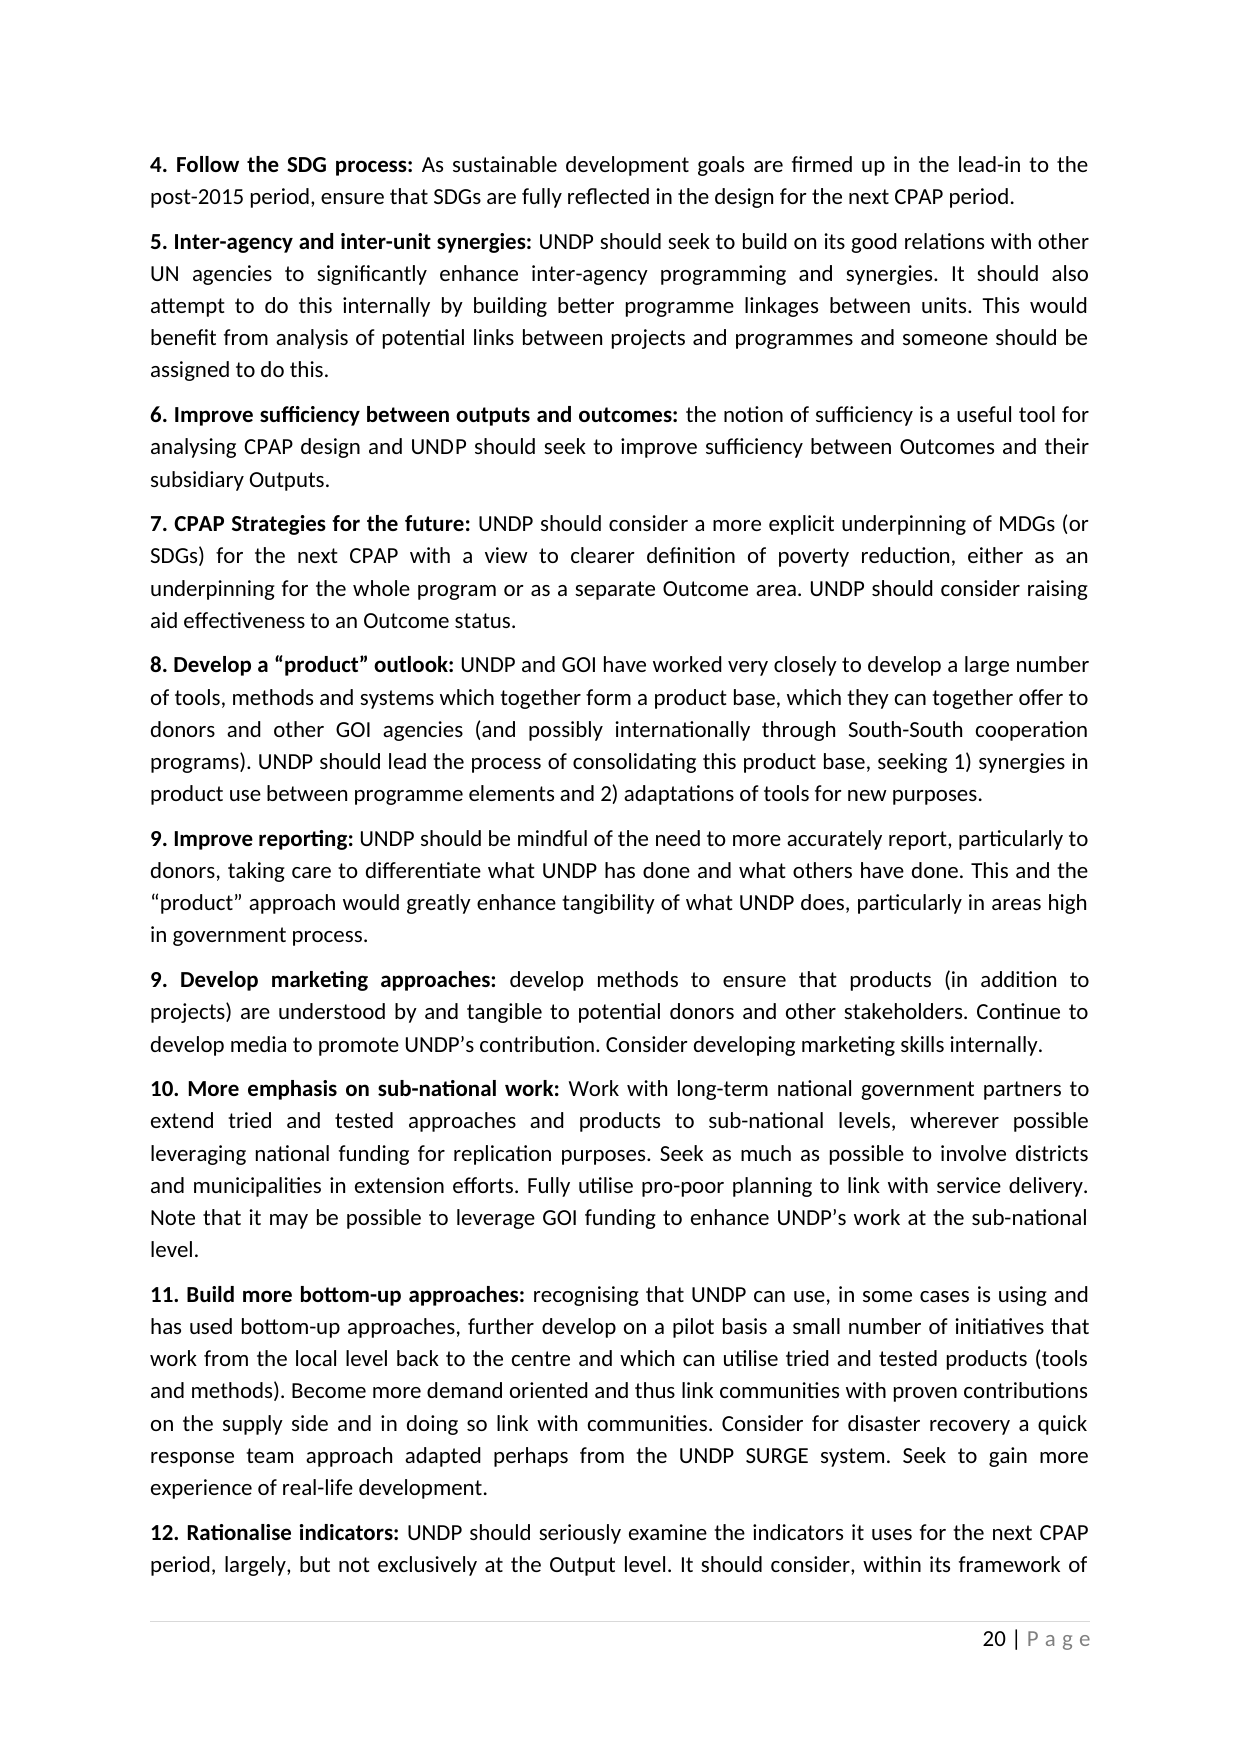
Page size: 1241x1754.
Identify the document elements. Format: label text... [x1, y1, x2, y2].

text 9. Develop marketing approaches: develop methods to ensure that products (in addition to projects) are understood by and tangible to potential donors and other stakeholders. Continue to develop media to promote UNDP’s contribution. Consider developing marketing skills internally. [150, 965, 1090, 1058]
text 4. Follow the SDG process: As sustainable development goals are firmed up in the lead-in to the post-2015 period, ensure that SDGs are fully reflected in the design for the next CPAP period. [150, 150, 1090, 210]
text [150, 1518, 1090, 1578]
text 7. CPAP Strategies for the future: UNDP should consider a more explicit underpinning of MDGs (or SDGs) for the next CPAP with a view to clearer definition of poverty reduction, either as an underpinning for the whole program or as a separate Outcome area. UNDP should consider raising aid effectiveness to an Outcome status. [150, 509, 1090, 634]
text 6. Improve sufficiency between outputs and outcomes: the notion of sufficiency is a useful tool for analysing CPAP design and UNDP should seek to improve sufficiency between Outcomes and their subsidiary Outputs. [150, 400, 1090, 493]
text 11. Build more bottom-up approaches: recognising that UNDP can use, in some cases is using and has used bottom-up approaches, further develop on a pilot basis a small number of initiatives that work from the local level back to the centre and which can utilise tried and tested products (tools and methods). Become more demand oriented and thus link communities with proven contributions on the supply side and in doing so link with communities. Consider for disaster recovery a quick response team approach adapted perhaps from the UNDP SURGE system. Seek to gain more experience of real-life development. [150, 1280, 1090, 1501]
text 9. Improve reporting: UNDP should be mindful of the need to more accurately report, particularly to donors, taking care to differentiate what UNDP has done and what others have done. This and the “product” approach would greatly enhance tangibility of what UNDP does, particularly in areas high in government process. [150, 824, 1090, 949]
text 8. Develop a “product” outlook: UNDP and GOI have worked very closely to develop a large number of tools, methods and systems which together form a product base, which they can together offer to donors and other GOI agencies (and possibly internationally through South-South cooperation programs). UNDP should lead the process of consolidating this product base, seeking 1) synergies in product use between programme elements and 2) adaptations of tools for new purposes. [150, 651, 1090, 807]
text 5. Inter-agency and inter-unit synergies: UNDP should seek to build on its good relations with other UN agencies to significantly enhance inter-agency programming and synergies. It should also attempt to do this internally by building better programme linkages between units. This would benefit from analysis of potential links between projects and programmes and someone should be assigned to do this. [150, 227, 1090, 384]
text 10. More emphasis on sub-national work: Work with long-term national government partners to extend tried and tested approaches and products to sub-national levels, wherever possible leveraging national funding for replication purposes. Seek as much as possible to involve districts and municipalities in extension efforts. Fully utilise pro-poor planning to link with service delivery. Note that it may be possible to leverage GOI funding to enhance UNDP’s work at the sub-national level. [150, 1074, 1090, 1263]
